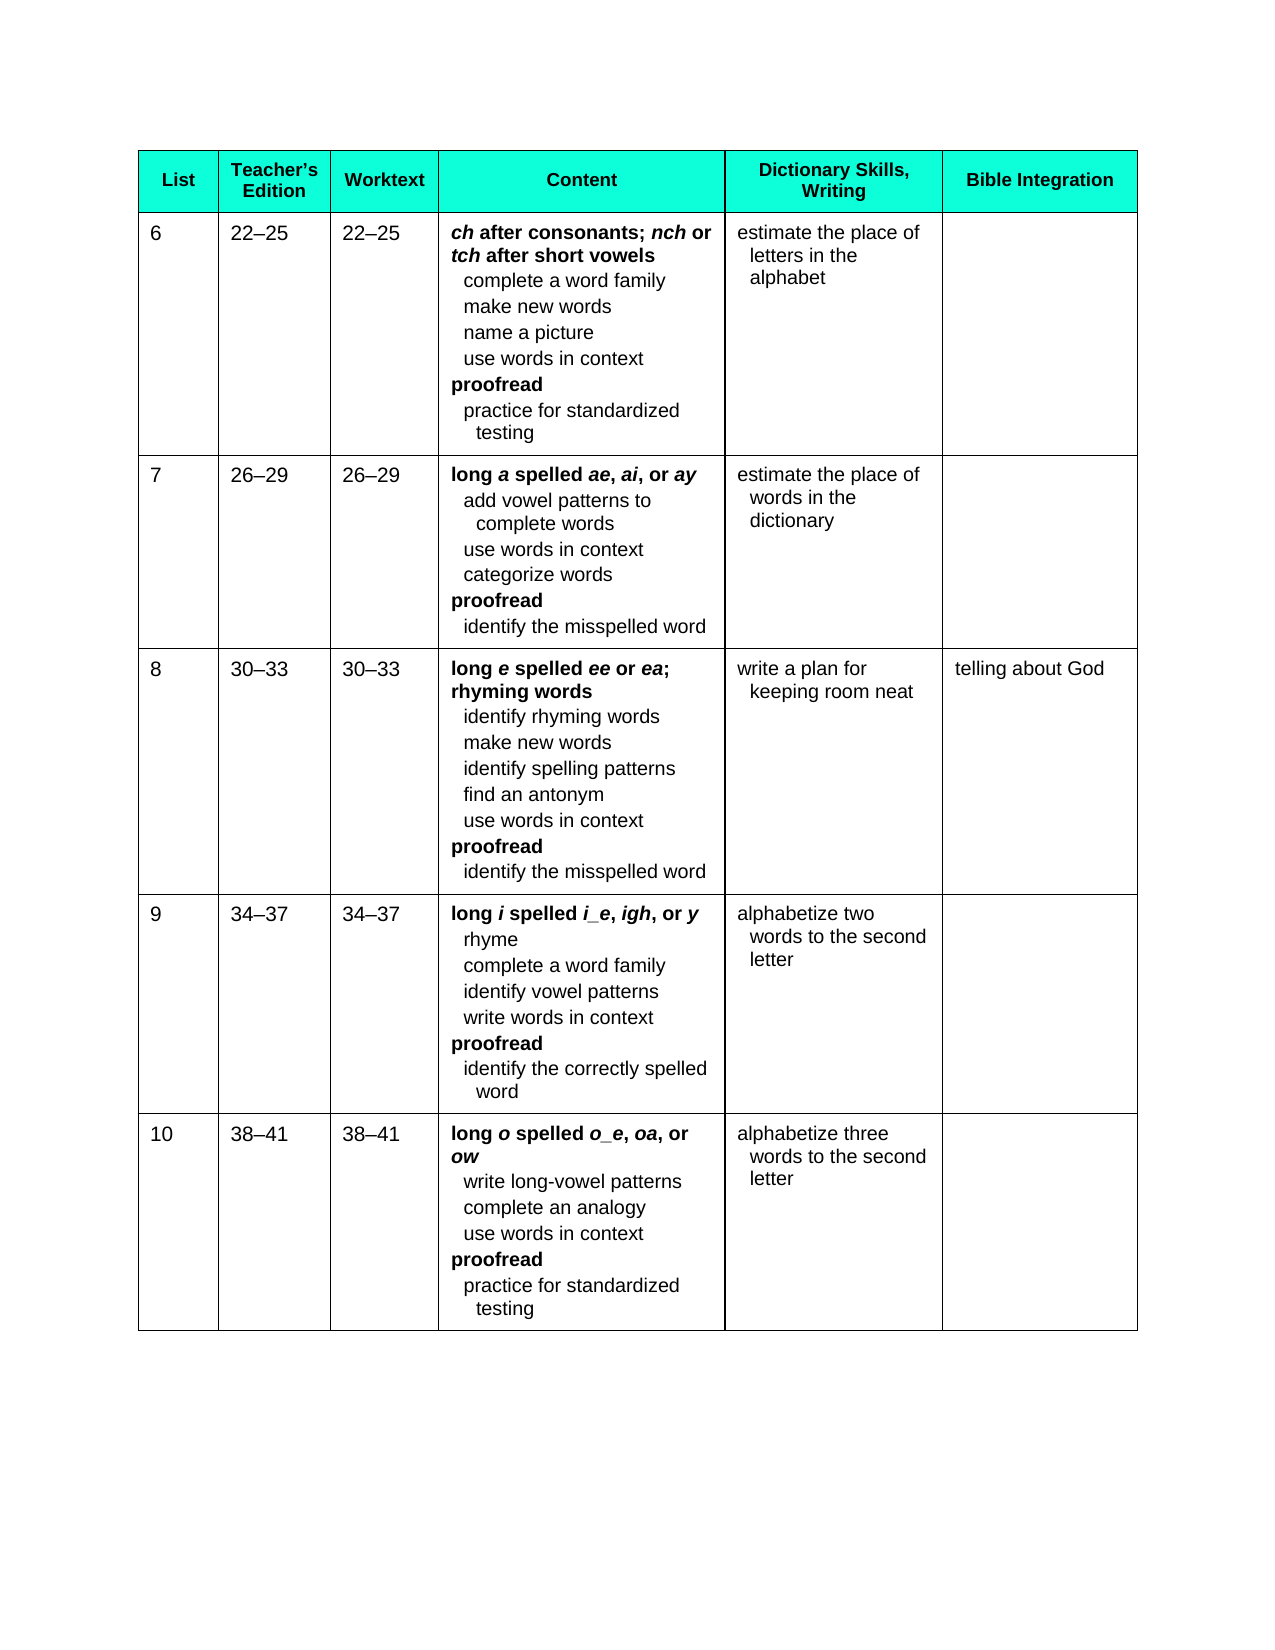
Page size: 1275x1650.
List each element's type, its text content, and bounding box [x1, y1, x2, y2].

table_cell 6 [139, 213, 218, 454]
table_header List [139, 151, 218, 212]
table_header Dictionary Skills, Writing [726, 151, 942, 212]
table_cell [943, 213, 1137, 454]
table_cell alphabetize three words to the second letter [726, 1114, 942, 1330]
table_cell 34–37 [219, 895, 330, 1113]
table_cell long i spelled i_e, igh, or y rhyme complete a word family identify vowel patterns write words in context proofread identify the correctly spelled word [439, 895, 724, 1113]
table_cell [943, 456, 1137, 648]
table_cell 7 [139, 456, 218, 648]
table_header Teacher’s Edition [219, 151, 330, 212]
table_cell [943, 1114, 1137, 1330]
table_cell 38–41 [331, 1114, 438, 1330]
table_cell 30–33 [219, 649, 330, 894]
table_cell estimate the place of letters in the alphabet [726, 213, 942, 454]
table_header Worktext [331, 151, 438, 212]
table_cell 22–25 [331, 213, 438, 454]
table_cell telling about God [943, 649, 1137, 894]
table_cell long a spelled ae, ai, or ay add vowel patterns to complete words use words in context categorize words proofread identify the misspelled word [439, 456, 724, 648]
table_cell 26–29 [331, 456, 438, 648]
table_cell 26–29 [219, 456, 330, 648]
table_header Content [439, 151, 724, 212]
table_cell alphabetize two words to the second letter [726, 895, 942, 1113]
table_cell 34–37 [331, 895, 438, 1113]
table_cell [943, 895, 1137, 1113]
table_cell long o spelled o_e, oa, or ow write long-vowel patterns complete an analogy use words in context proofread practice for standardized testing [439, 1114, 724, 1330]
table_cell long e spelled ee or ea; rhyming words identify rhyming words make new words identify spelling patterns find an antonym use words in context proofread identify the misspelled word [439, 649, 724, 894]
table_header Bible Integration [943, 151, 1137, 212]
table_cell 10 [139, 1114, 218, 1330]
table_cell 8 [139, 649, 218, 894]
table_cell 38–41 [219, 1114, 330, 1330]
table_cell 30–33 [331, 649, 438, 894]
table_cell 22–25 [219, 213, 330, 454]
table_cell write a plan for keeping room neat [726, 649, 942, 894]
table_cell estimate the place of words in the dictionary [726, 456, 942, 648]
table_cell 9 [139, 895, 218, 1113]
table_cell ch after consonants; nch or tch after short vowels complete a word family make new words name a picture use words in context proofread practice for standardized testing [439, 213, 724, 454]
